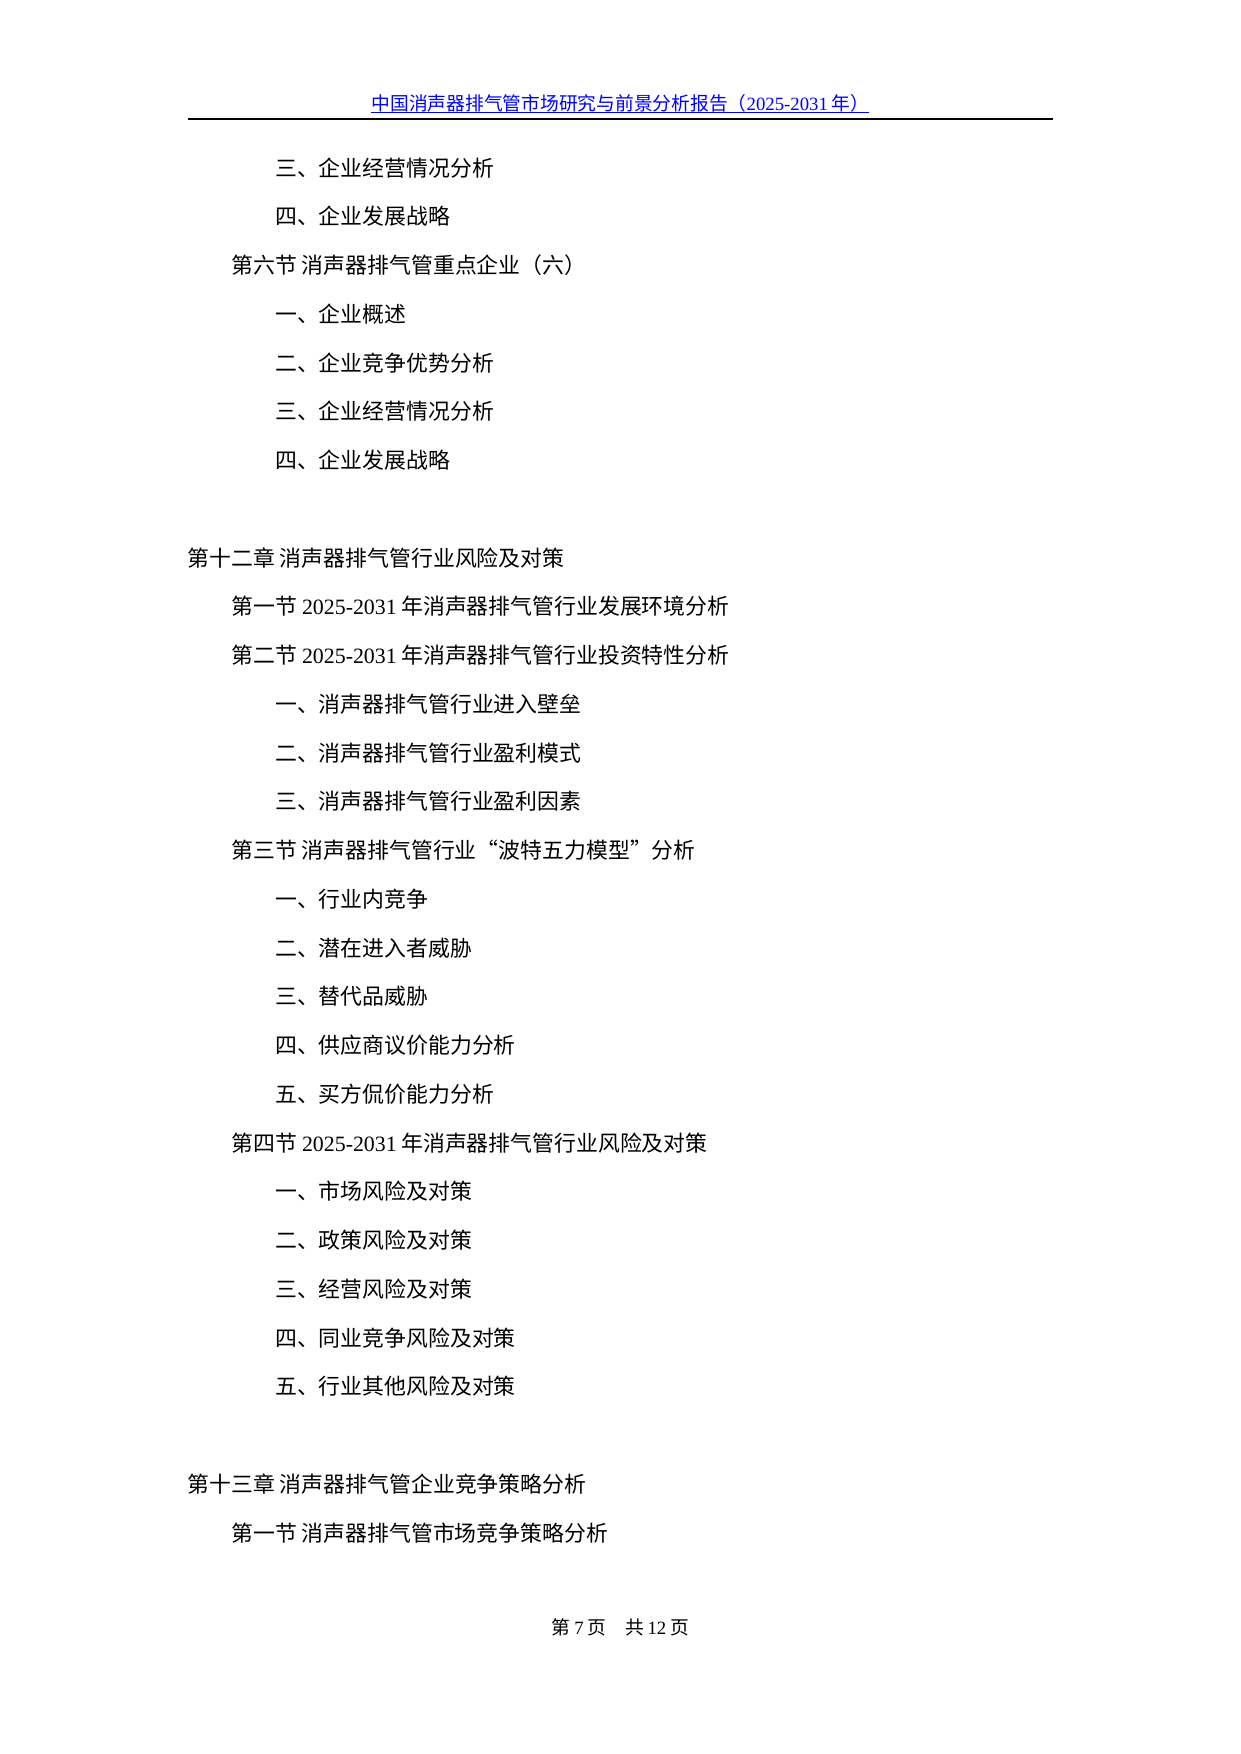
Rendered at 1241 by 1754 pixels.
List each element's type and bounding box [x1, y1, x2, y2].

text [187, 150, 1053, 1548]
